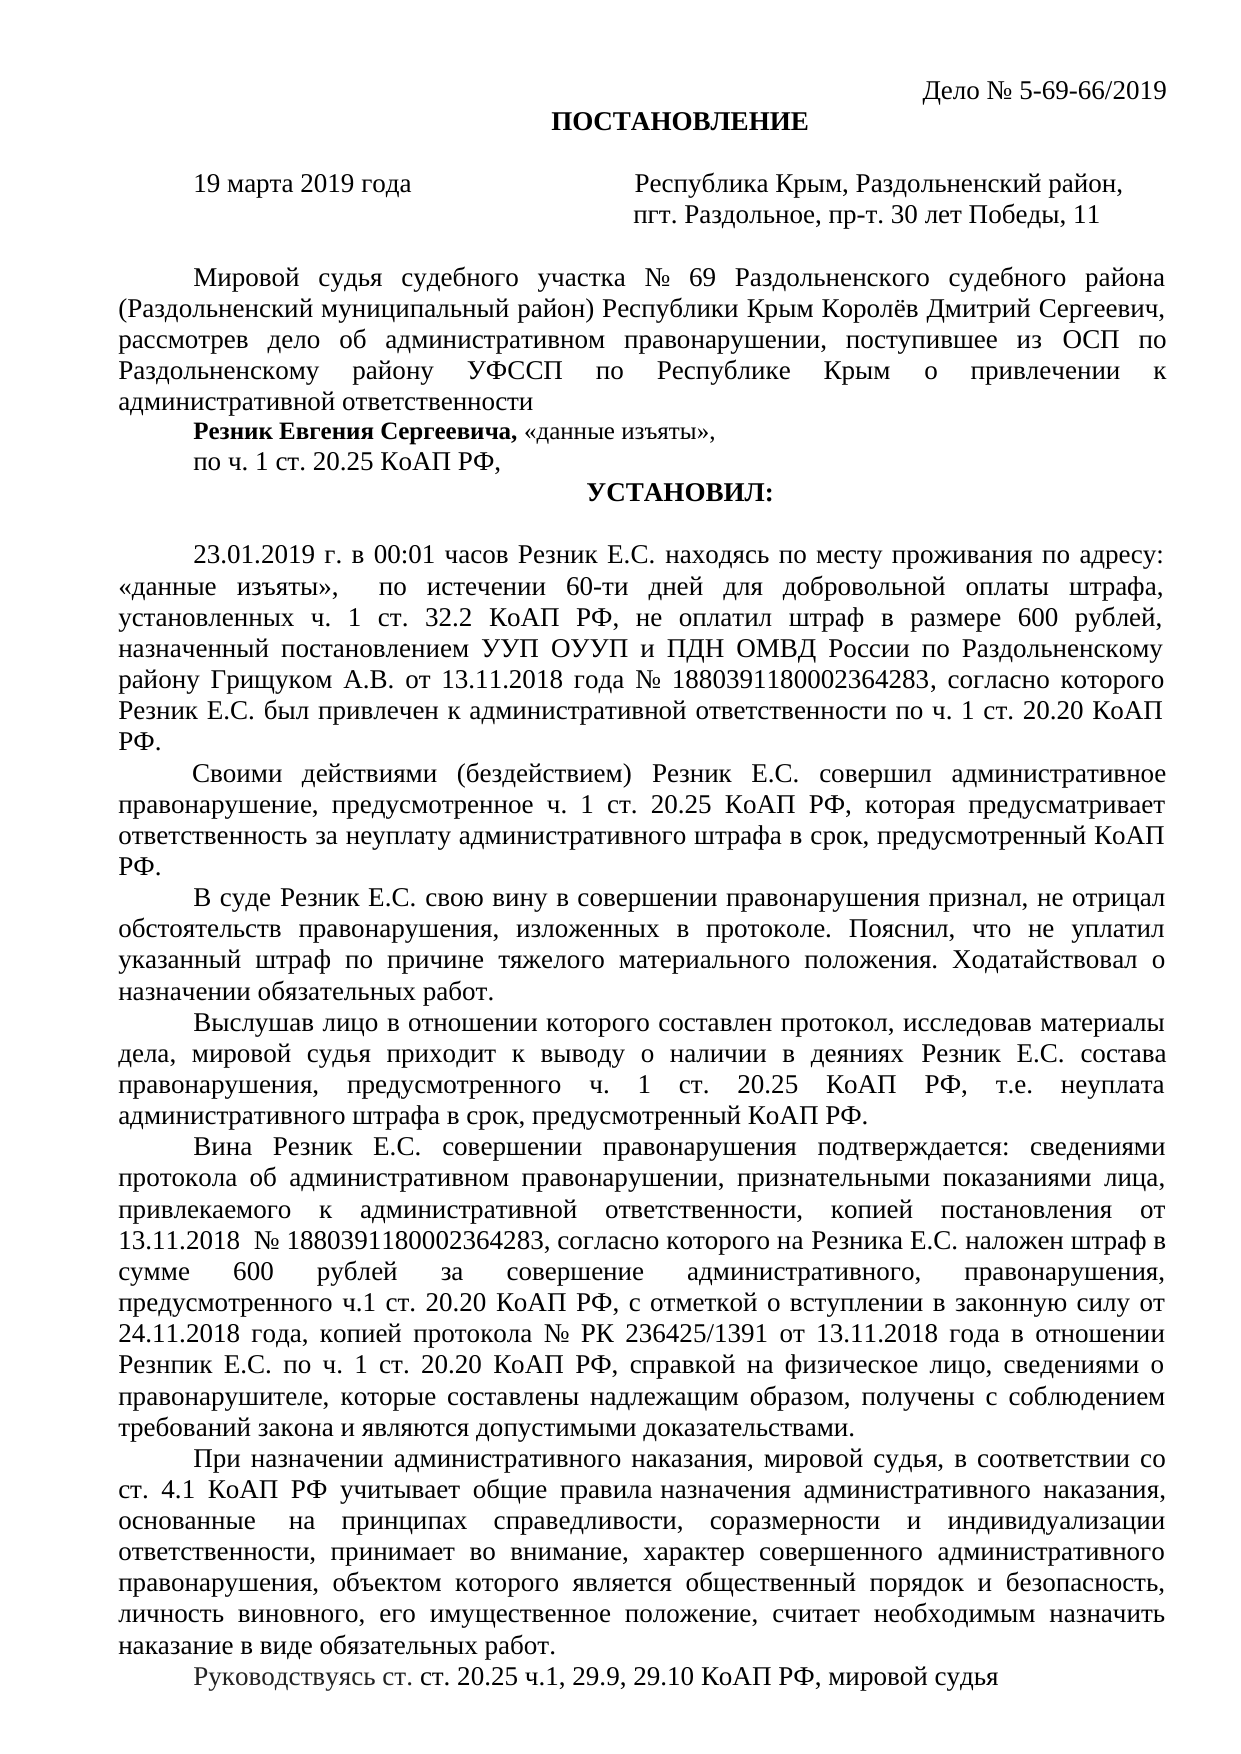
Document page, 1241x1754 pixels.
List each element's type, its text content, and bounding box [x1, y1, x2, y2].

text Резник Евгения Сергеевича, «данные изъяты», [118, 416, 1164, 445]
text 23.01.2019 г. в 00:01 часов Резник Е.С. находясь по месту проживания по адресу: «данные изъяты», по истечении 60-ти дней для добровольной оплаты штрафа, установленных ч. 1 ст. 32.2 КоАП РФ, не оплатил штраф в размере 600 рублей, назначенный постановлением УУП ОУУП и ПДН ОМВД России по Раздольненскому району Грищуком А.В. от 13.11.2018 года № 1880391180002364283, согласно которого Резник Е.С. был привлечен к административной ответственности по ч. 1 ст. 20.20 КоАП РФ. [118, 539, 1164, 757]
text Дело № 5-69-66/2019 [118, 74, 1167, 105]
text Выслушав лицо в отношении которого составлен протокол, исследовав материалы дела, мировой судья приходит к выводу о наличии в деяниях Резник Е.С. состава правонарушения, предусмотренного ч. 1 ст. 20.25 КоАП РФ, т.е. неуплата административного штрафа в срок, предусмотренный КоАП РФ. [118, 1006, 1167, 1130]
text Руководствуясь ст. ст. 20.25 ч.1, 29.9, 29.10 КоАП РФ, мировой судья [118, 1660, 1167, 1691]
text УСТАНОВИЛ: [118, 476, 1167, 507]
text При назначении административного наказания, мировой судья, в соответствии со ст. 4.1 КоАП РФ учитывает общие правила назначения административного наказания, основанные на принципах справедливости, соразмерности и индивидуализации ответственности, принимает во внимание, характер совершенного административного правонарушения, объектом которого является общественный порядок и безопасность, личность виновного, его имущественное положение, считает необходимым назначить наказание в виде обязательных работ. [118, 1442, 1167, 1660]
text Мировой судья судебного участка № 69 Раздольненского судебного района (Раздольненский муниципальный район) Республики Крым Королёв Дмитрий Сергеевич, рассмотрев дело об административном правонарушении, поступившее из ОСП по Раздольненскому району УФССП по Республике Крым о привлечении к административной ответственности [118, 261, 1167, 416]
text 19 марта 2019 года Республика Крым, Раздольненский район, [118, 167, 1167, 198]
text ПОСТАНОВЛЕНИЕ [118, 105, 1167, 136]
text В суде Резник Е.С. свою вину в совершении правонарушения признал, не отрицал обстоятельств правонарушения, изложенных в протоколе. Пояснил, что не уплатил указанный штраф по причине тяжелого материального положения. Ходатайствовал о назначении обязательных работ. [118, 881, 1167, 1006]
text пгт. Раздольное, пр-т. 30 лет Победы, 11 [633, 198, 1167, 229]
text Вина Резник Е.С. совершении правонарушения подтверждается: сведениями протокола об административном правонарушении, признательными показаниями лица, привлекаемого к административной ответственности, копией постановления от 13.11.2018 № 1880391180002364283, согласно которого на Резника Е.С. наложен штраф в сумме 600 рублей за совершение административного, правонарушения, предусмотренного ч.1 ст. 20.20 КоАП РФ, с отметкой о вступлении в законную силу от 24.11.2018 года, копией протокола № РК 236425/1391 от 13.11.2018 года в отношении Резнпик Е.С. по ч. 1 ст. 20.20 КоАП РФ, справкой на физическое лицо, сведениями о правонарушителе, которые составлены надлежащим образом, получены с соблюдением требований закона и являются допустимыми доказательствами. [118, 1130, 1167, 1442]
text по ч. 1 ст. 20.25 КоАП РФ, [118, 445, 1167, 476]
text Своими действиями (бездействием) Резник Е.С. совершил административное правонарушение, предусмотренное ч. 1 ст. 20.25 КоАП РФ, которая предусматривает ответственность за неуплату административного штрафа в срок, предусмотренный КоАП РФ. [118, 757, 1167, 881]
